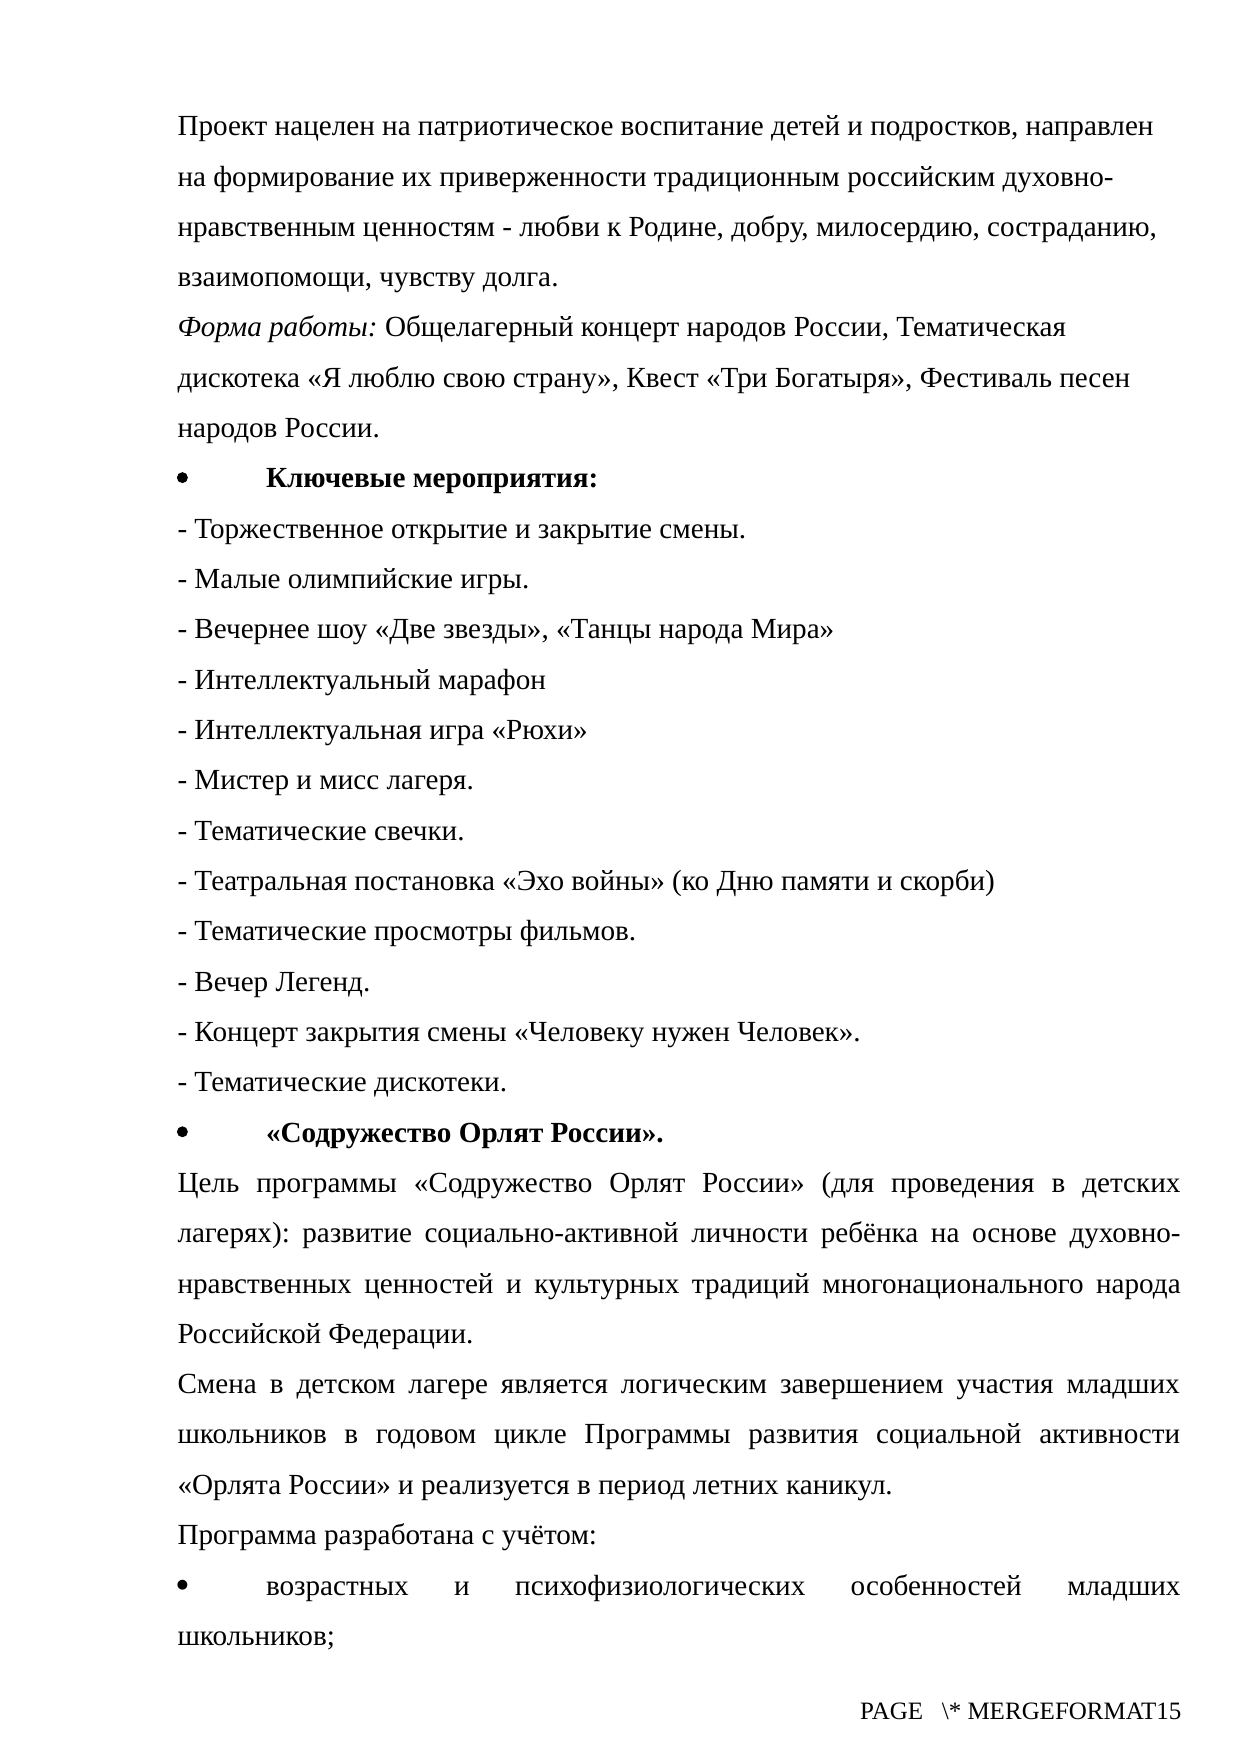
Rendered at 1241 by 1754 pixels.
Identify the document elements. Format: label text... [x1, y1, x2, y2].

list Ключевые мероприятия: [177, 461, 1181, 494]
text Программа разработана с учётом: [177, 1517, 1181, 1551]
text Проект нацелен на патриотическое воспитание детей и подростков, направлен на формирование их приверженности традиционным российским духовно-нравственным ценностям - любви к Родине, добру, милосердию, состраданию, взаимопомощи, чувству долга. [177, 108, 1181, 293]
list «Содружество Орлят России». [177, 1115, 1181, 1148]
text - Тематические дискотеки. [177, 1064, 1181, 1098]
text - Малые олимпийские игры. [177, 561, 1181, 595]
text Смена в детском лагере является логическим завершением участия младших школьников в годовом цикле Программы развития социальной активности «Орлята России» и реализуется в период летних каникул. [177, 1366, 1181, 1501]
text - Концерт закрытия смены «Человеку нужен Человек». [177, 1014, 1181, 1048]
list возрастных и психофизиологических особенностей младших школьников; [177, 1568, 1181, 1652]
text - Вечер Легенд. [177, 964, 1181, 997]
text - Интеллектуальная игра «Рюхи» [177, 712, 1181, 746]
text Цель программы «Содружество Орлят России» (для проведения в детских лагерях): развитие социально-активной личности ребёнка на основе духовно-нравственных ценностей и культурных традиций многонационального народа Российской Федерации. [177, 1165, 1181, 1349]
text - Торжественное открытие и закрытие смены. [177, 511, 1181, 544]
text - Интеллектуальный марафон [177, 662, 1181, 695]
text - Тематические свечки. [177, 813, 1181, 846]
text - Театральная постановка «Эхо войны» (ко Дню памяти и скорби) [177, 863, 1181, 897]
text - Вечернее шоу «Две звезды», «Танцы народа Мира» [177, 612, 1181, 645]
text - Мистер и мисс лагеря. [177, 762, 1181, 796]
text Форма работы: Общелагерный концерт народов России, Тематическая дискотека «Я люблю свою страну», Квест «Три Богатыря», Фестиваль песен народов России. [177, 309, 1181, 444]
text - Тематические просмотры фильмов. [177, 913, 1181, 947]
